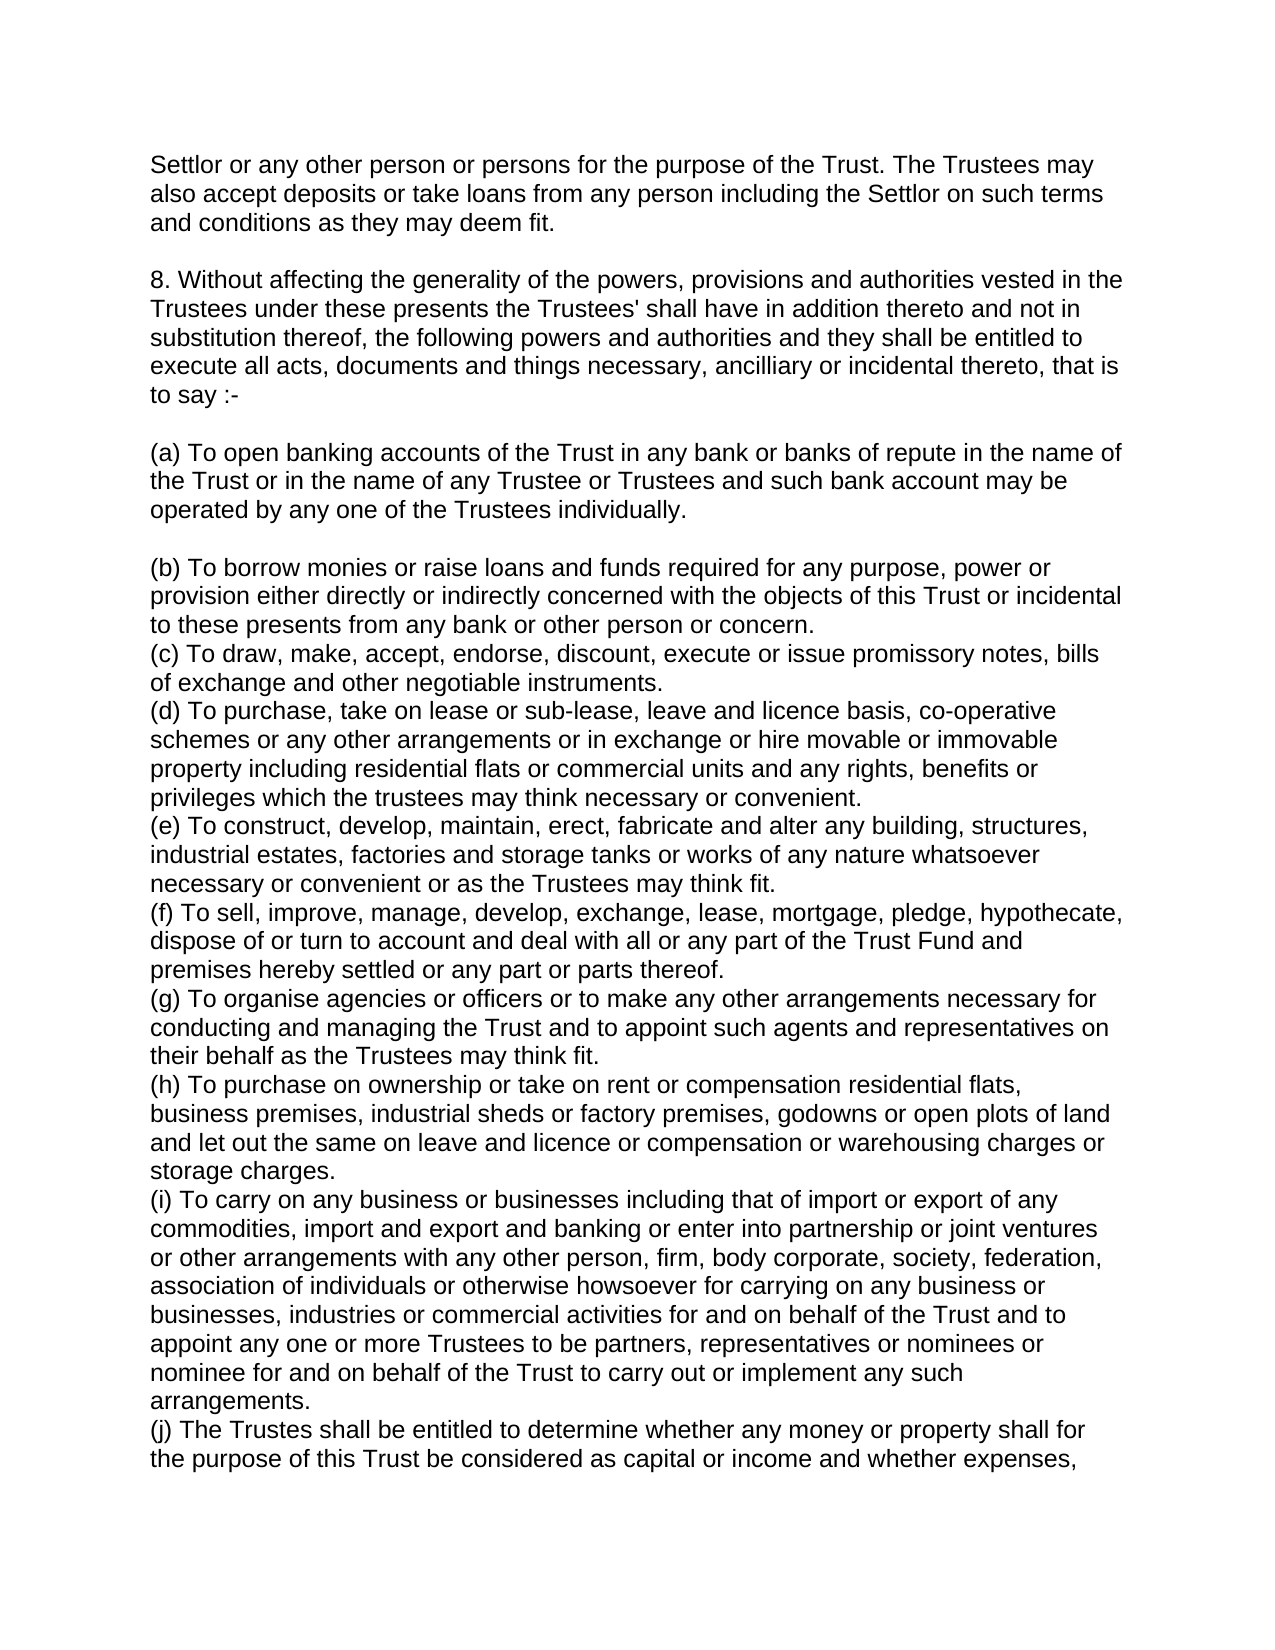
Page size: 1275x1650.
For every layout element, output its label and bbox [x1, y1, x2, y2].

text [150, 150, 1125, 409]
text [150, 409, 1125, 1472]
